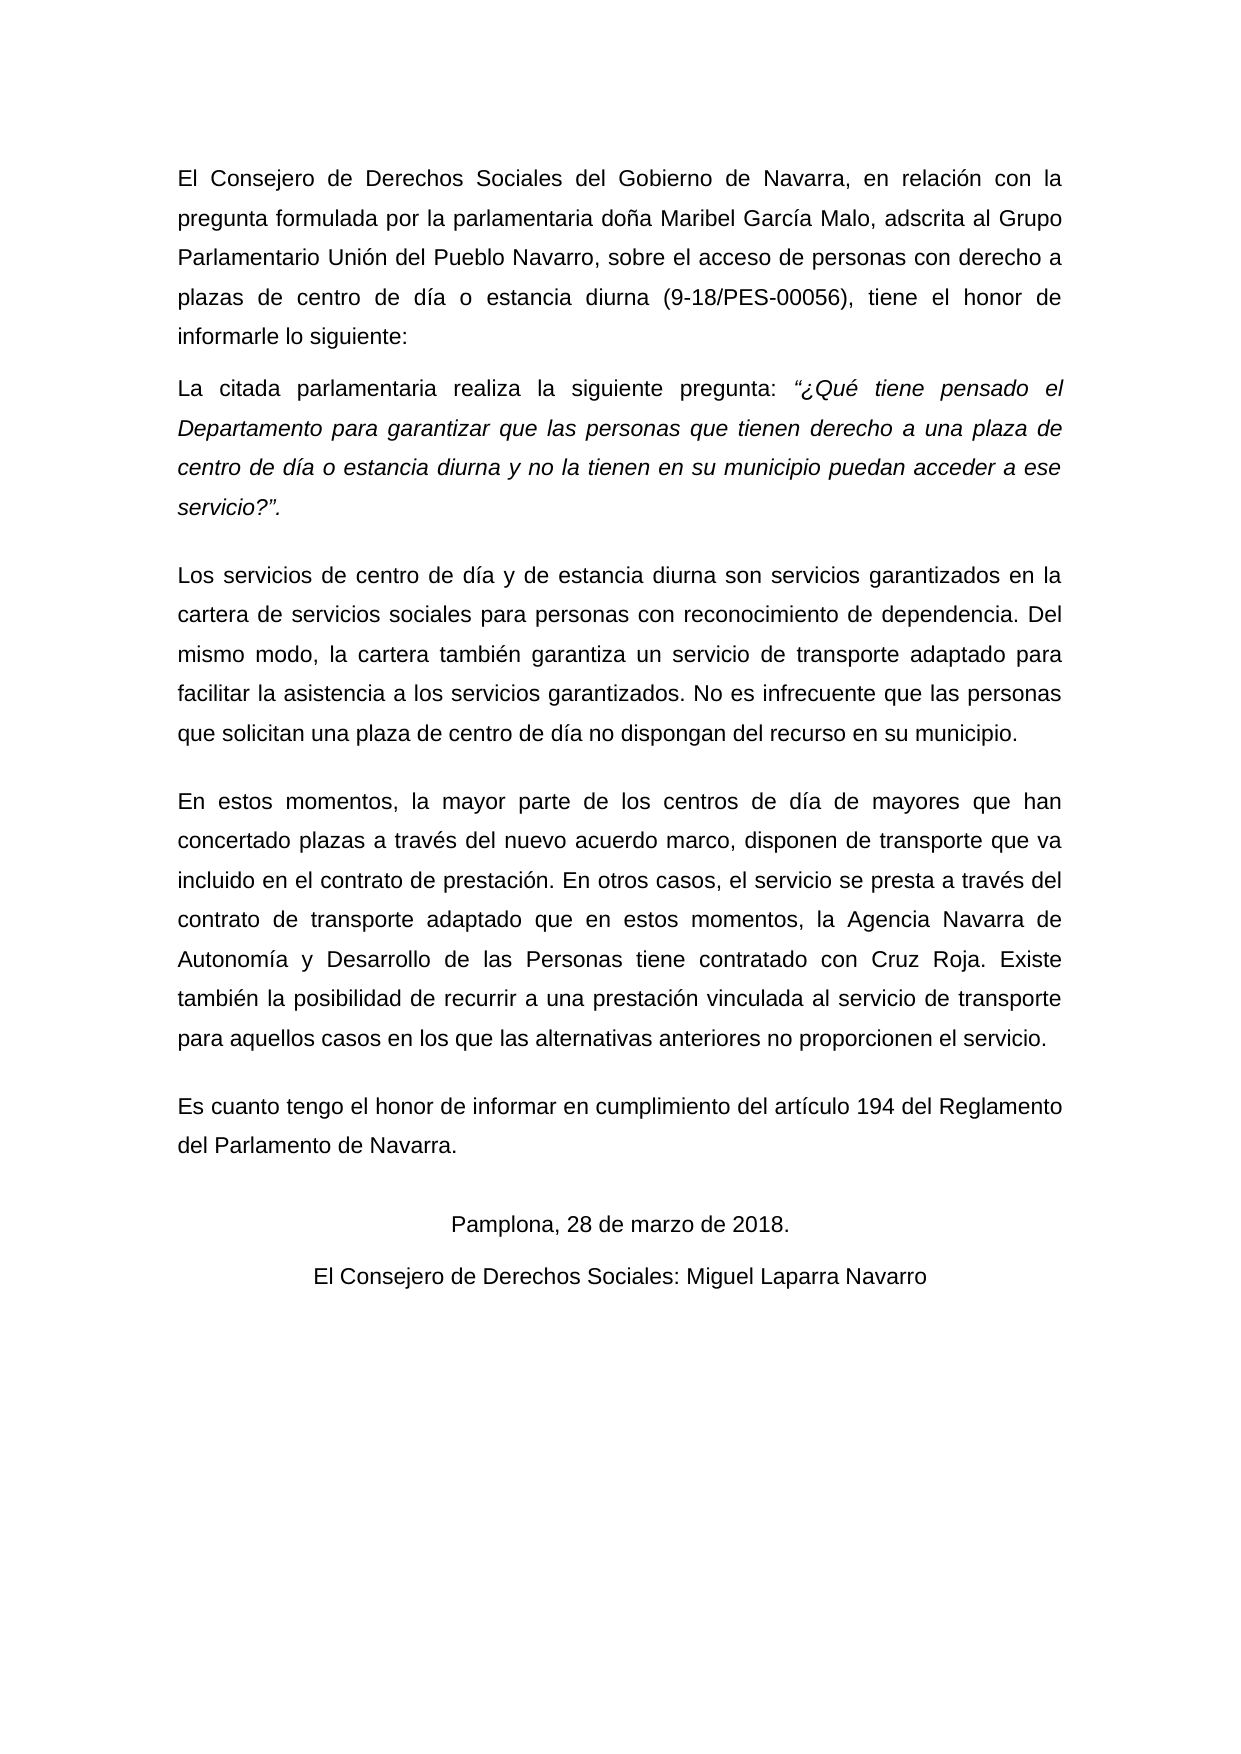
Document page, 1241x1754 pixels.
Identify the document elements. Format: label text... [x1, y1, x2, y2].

text Pamplona, 28 de marzo de 2018. [177, 1211, 1063, 1237]
text El Consejero de Derechos Sociales: [177, 1263, 1063, 1289]
text Los servicios de centro de día y de estancia diurna son servicios garantizados en la cartera de servicios sociales para personas con reconocimiento de dependencia. Del mismo modo, la cartera también garantiza un servicio de transporte adaptado para facilitar la asistencia a los servicios garantizados. No es infrecuente que las personas que solicitan una plaza de centro de día no dispongan del recurso en su municipio. [177, 562, 1063, 746]
text La citada parlamentaria realiza la siguiente pregunta: “¿Qué tiene pensado el Departamento para garantizar que las personas que tienen derecho a una plaza de centro de día o estancia diurna y no la tienen en su municipio puedan acceder a ese servicio?”. [177, 375, 1063, 520]
text Es cuanto tengo el honor de informar en cumplimiento del artículo 194 del Reglamento del Parlamento de Navarra. [177, 1093, 1063, 1158]
text En estos momentos, la mayor parte de los centros de día de mayores que han concertado plazas a través del nuevo acuerdo marco, disponen de transporte que va incluido en el contrato de prestación. En otros casos, el servicio se presta a través del contrato de transporte adaptado que en estos momentos, la Agencia Navarra de Autonomía y Desarrollo de las Personas tiene contratado con Cruz Roja. Existe también la posibilidad de recurrir a una prestación vinculada al servicio de transporte para aquellos casos en los que las alternativas anteriores no proporcionen el servicio. [177, 788, 1063, 1051]
text El Consejero de Derechos Sociales del Gobierno de Navarra, en relación con la pregunta formulada por la parlamentaria doña , adscrita al Grupo Parlamentario Unión del Pueblo Navarro, sobre el acceso de personas con derecho a plazas de centro de día o estancia diurna (9-18/PES-00056), tiene el honor de informarle lo siguiente: [177, 165, 1063, 350]
